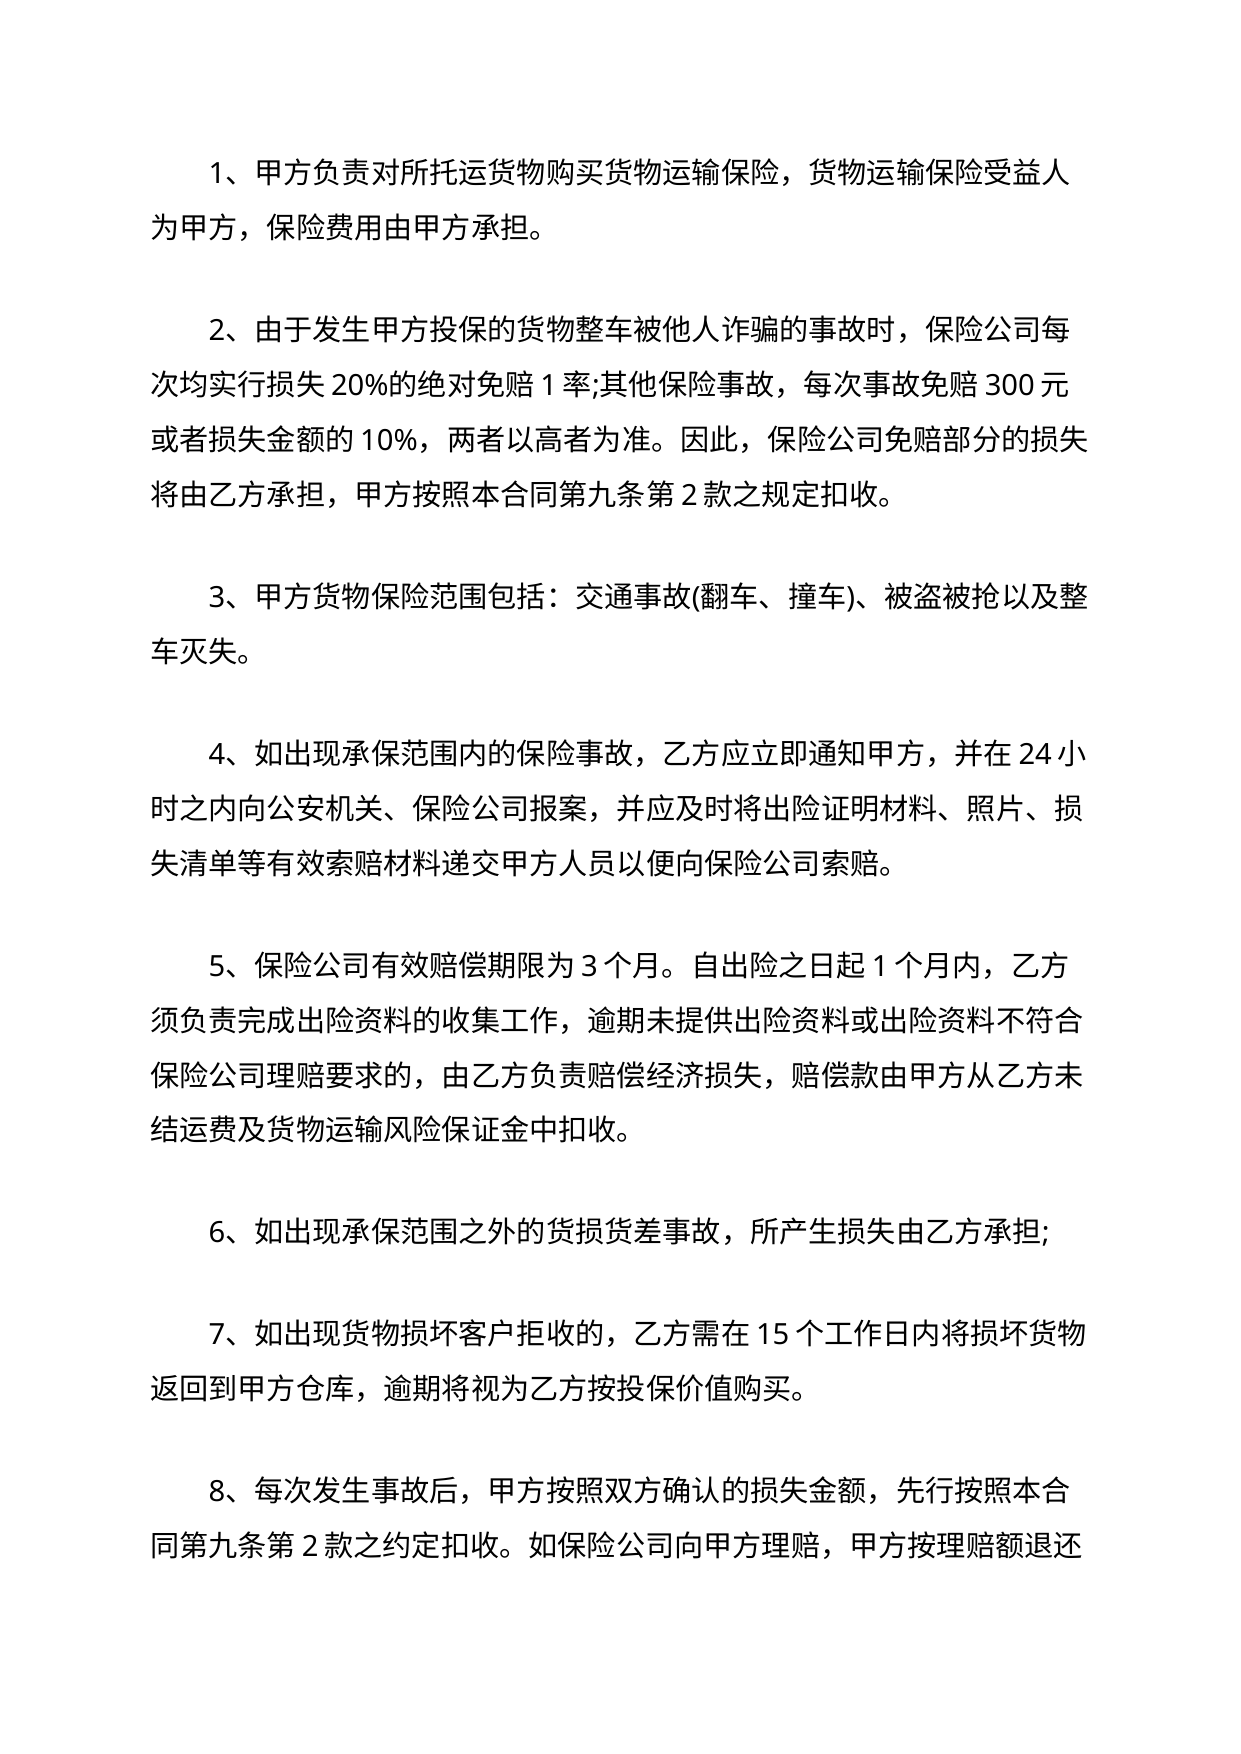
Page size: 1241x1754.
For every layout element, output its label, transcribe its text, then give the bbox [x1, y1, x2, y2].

text 6、如出现承保范围之外的货损货差事故，所产生损失由乙方承担; [150, 1209, 1090, 1251]
text 2、由于发生甲方投保的货物整车被他人诈骗的事故时，保险公司每次均实行损失20%的绝对免赔1率;其他保险事故，每次事故免赔300元或者损失金额的10%，两者以高者为准。因此，保险公司免赔部分的损失将由乙方承担，甲方按照本合同第九条第2款之规定扣收。 [150, 307, 1090, 514]
text 3、甲方货物保险范围包括：交通事故(翻车、撞车)、被盗被抢以及整车灭失。 [150, 574, 1090, 671]
text 1、甲方负责对所托运货物购买货物运输保险，货物运输保险受益人为甲方，保险费用由甲方承担。 [150, 150, 1090, 247]
text 7、如出现货物损坏客户拒收的，乙方需在15个工作日内将损坏货物返回到甲方仓库，逾期将视为乙方按投保价值购买。 [150, 1311, 1090, 1408]
text 4、如出现承保范围内的保险事故，乙方应立即通知甲方，并在24小时之内向公安机关、保险公司报案，并应及时将出险证明材料、照片、损失清单等有效索赔材料递交甲方人员以便向保险公司索赔。 [150, 731, 1090, 883]
text 5、保险公司有效赔偿期限为3个月。自出险之日起1个月内，乙方须负责完成出险资料的收集工作，逾期未提供出险资料或出险资料不符合保险公司理赔要求的，由乙方负责赔偿经济损失，赔偿款由甲方从乙方未结运费及货物运输风险保证金中扣收。 [150, 942, 1090, 1149]
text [150, 1467, 1090, 1565]
